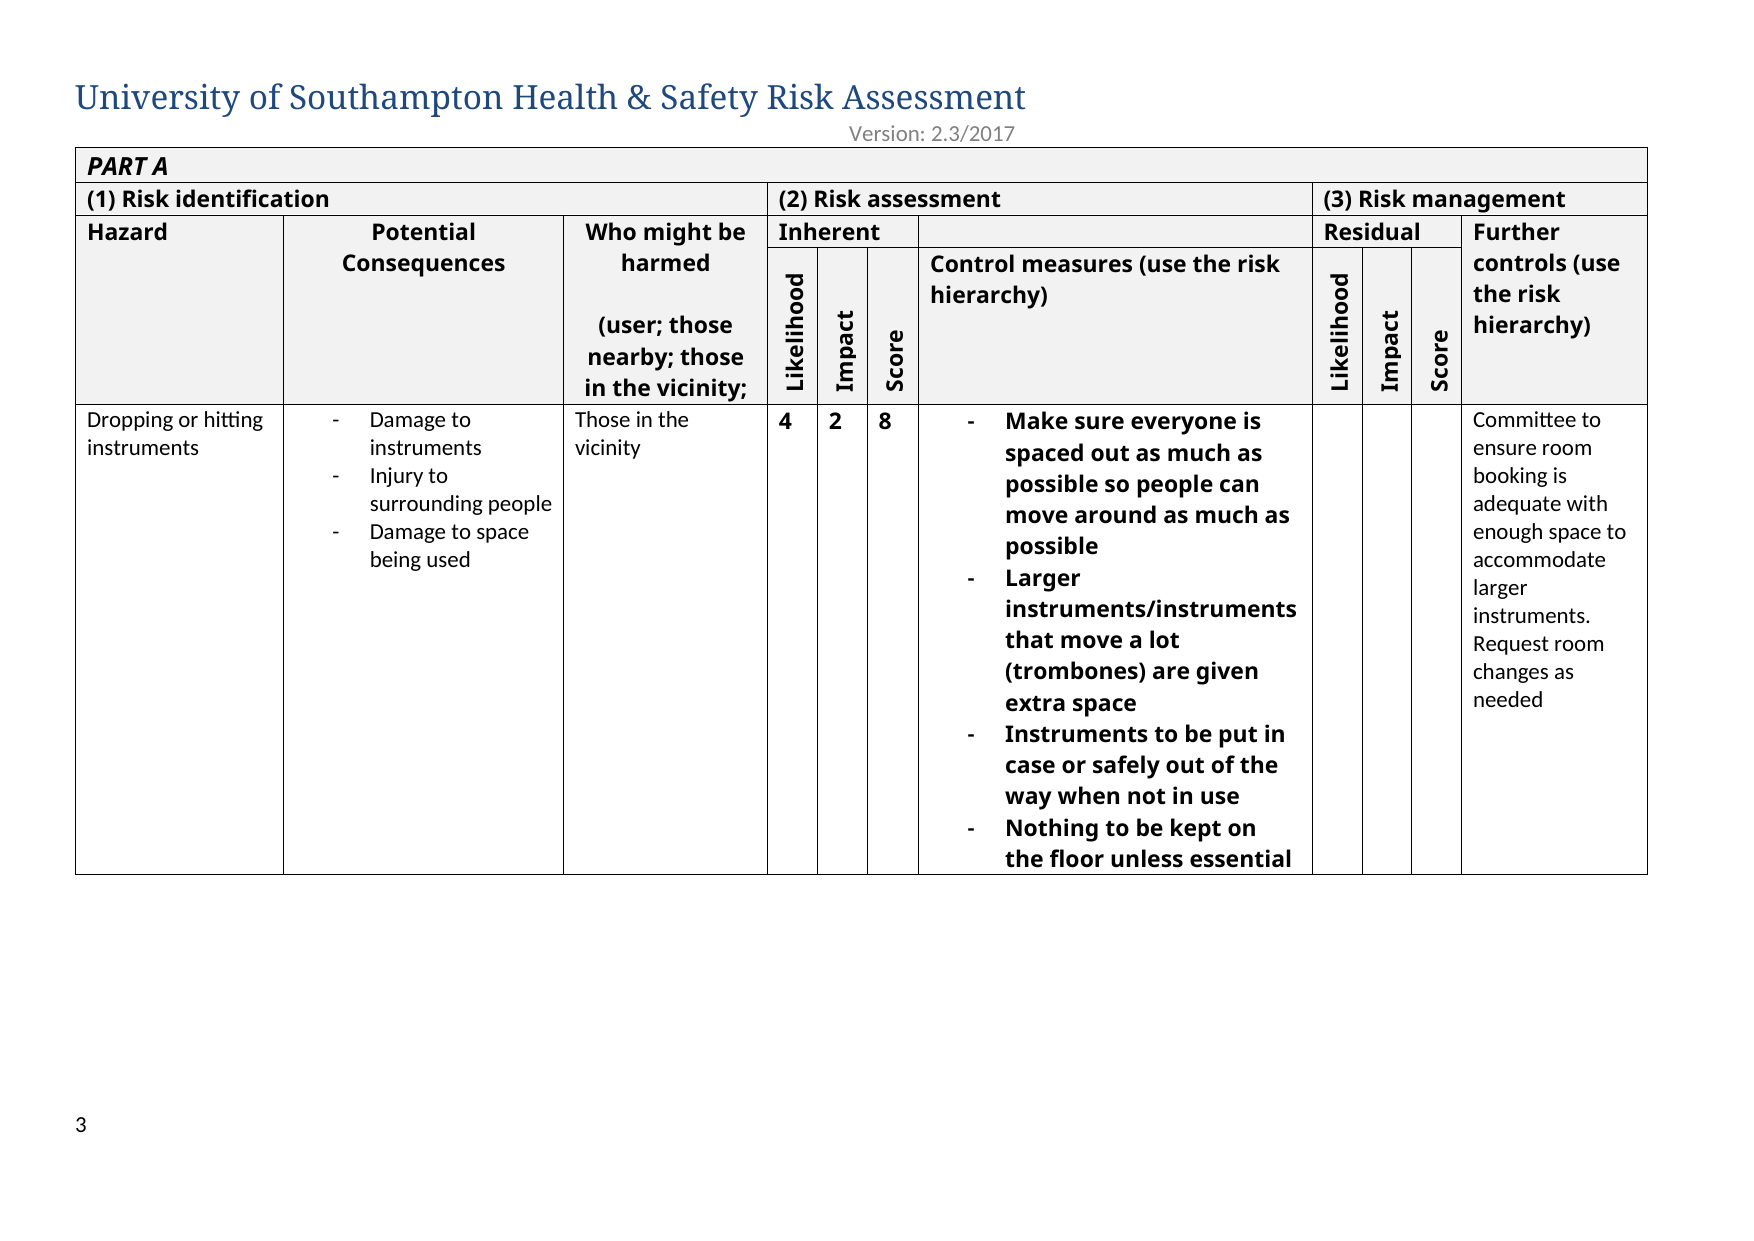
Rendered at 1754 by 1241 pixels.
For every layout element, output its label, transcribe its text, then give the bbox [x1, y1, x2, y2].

table_cell 4 [768, 405, 817, 874]
table_cell Impact [818, 248, 867, 404]
table_cell Those in the vicinity [564, 405, 767, 874]
table_cell (2) Risk assessment [768, 183, 1312, 214]
table_cell [1313, 405, 1362, 874]
table_cell Further controls (use the risk hierarchy) [1462, 216, 1647, 404]
table_cell Score [1412, 248, 1461, 404]
table_cell Make sure everyone is spaced out as much as possible so people can move around as much as possible Larger instruments/instruments that move a lot (trombones) are given extra space Instruments to be put in case or safely out of the way when not in use Nothing to be kept on the floor unless essential [919, 405, 1312, 874]
table_cell Hazard [76, 216, 283, 404]
table_cell Damage to instruments Injury to surrounding people Damage to space being used [284, 405, 563, 874]
table_cell Potential Consequences [284, 216, 563, 404]
table_cell Score [868, 248, 918, 404]
table_cell (1) Risk identification [76, 183, 767, 214]
table_header PART A [76, 148, 1647, 182]
table_cell Residual [1313, 216, 1461, 247]
table_cell [1412, 405, 1461, 874]
table_cell Dropping or hitting instruments [76, 405, 283, 874]
table_cell Control measures (use the risk hierarchy) [919, 248, 1312, 404]
table_cell [1363, 405, 1411, 874]
table_cell Likelihood [768, 248, 817, 404]
table_cell [919, 216, 1312, 247]
table_cell Who might be harmed (user; those nearby; those in the vicinity; members of the public) [564, 216, 767, 404]
table_cell 2 [818, 405, 867, 874]
table_cell Inherent [768, 216, 918, 247]
table_cell 8 [868, 405, 918, 874]
table_cell Likelihood [1313, 248, 1362, 404]
table_cell Committee to ensure room booking is adequate with enough space to accommodate larger instruments. Request room changes as needed [1462, 405, 1647, 874]
table_cell (3) Risk management [1313, 183, 1647, 214]
table_cell Impact [1363, 248, 1411, 404]
